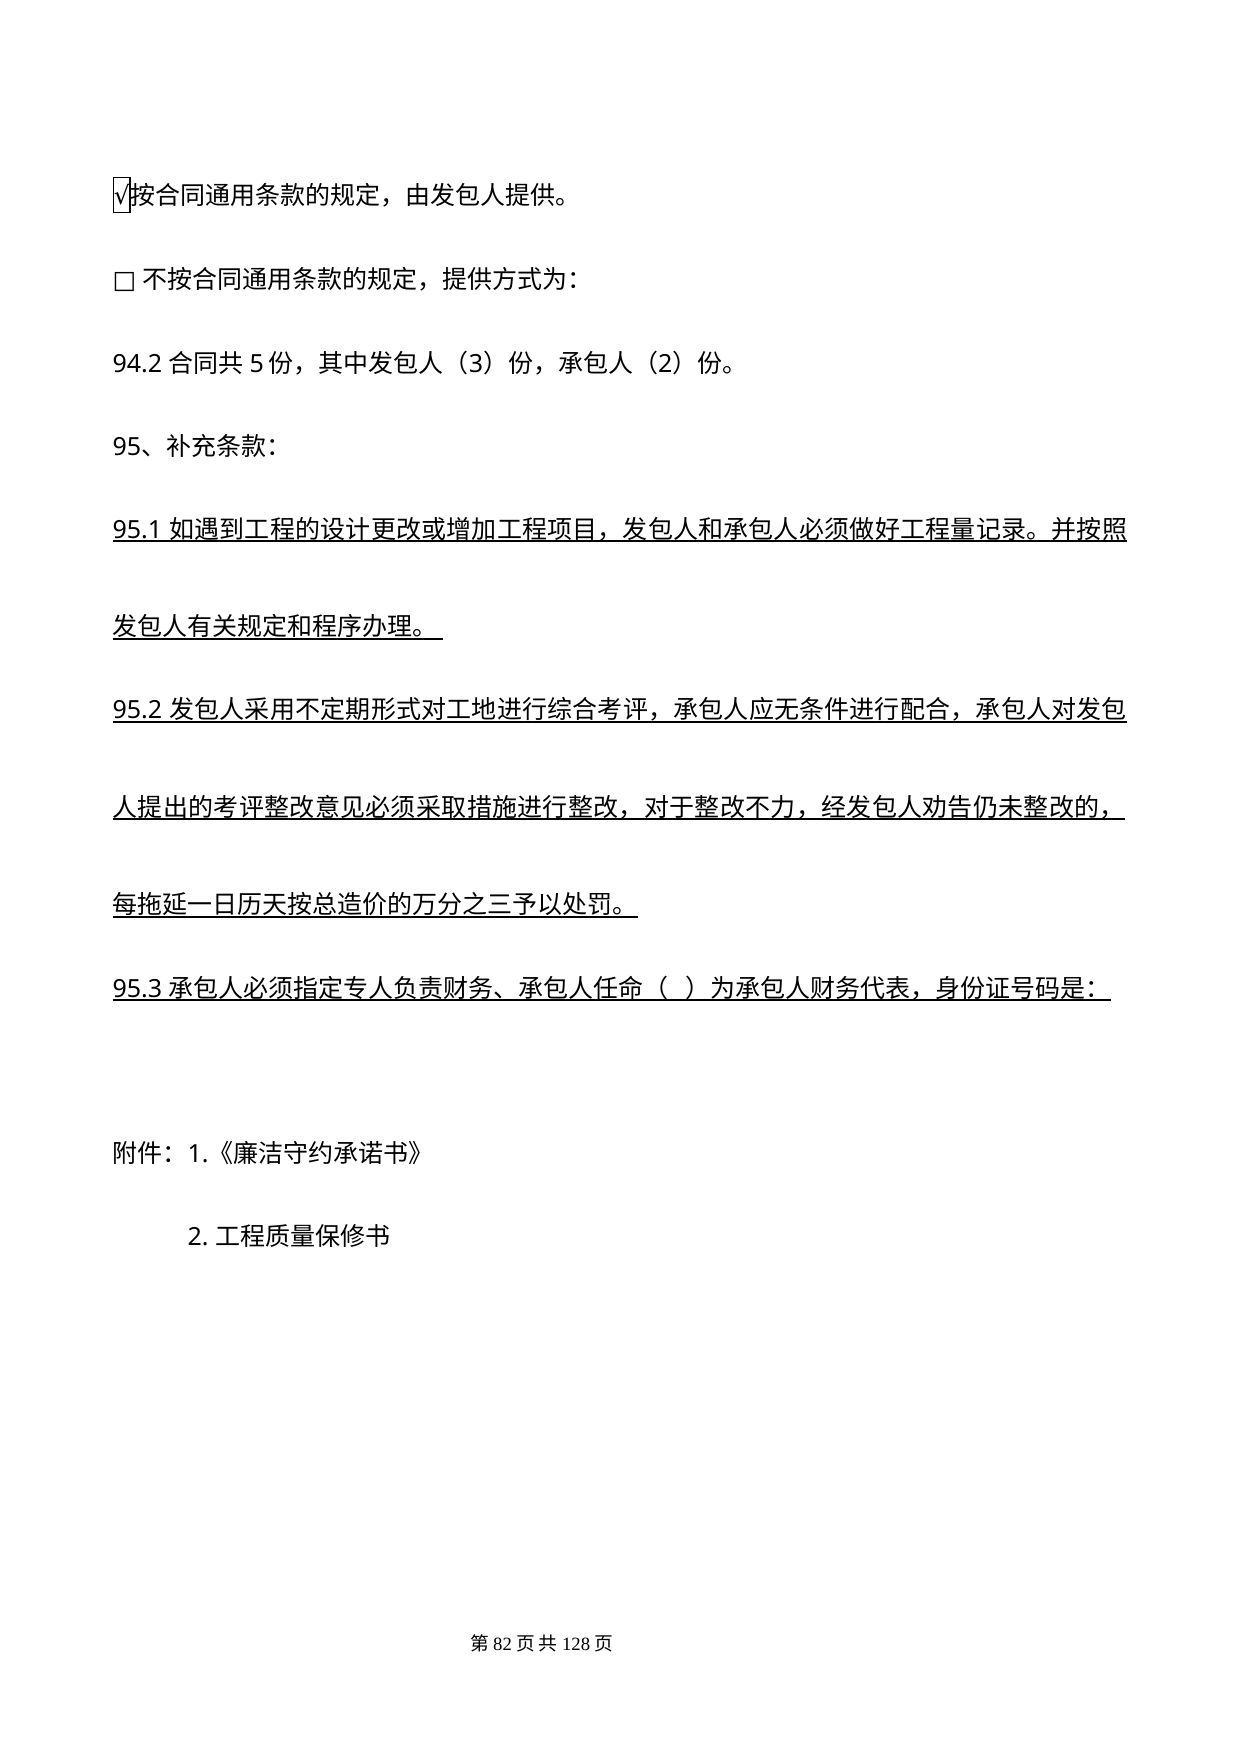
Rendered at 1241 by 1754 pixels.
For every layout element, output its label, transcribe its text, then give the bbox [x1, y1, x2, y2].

text 94.2 合同共 5份，其中发包人（3）份，承包人（2）份。 [112, 329, 1128, 394]
text 2. 工程质量保修书 [112, 1202, 1128, 1267]
text 95、补充条款： [112, 412, 1128, 477]
text 95.2 发包人采用不定期形式对工地进行综合考评，承包人应无条件进行配合，承包人对发包人提出的考评整改意见必须采取措施进行整改，对于整改不力，经发包人劝告仍未整改的，每拖延一日历天按总造价的万分之三予以处罚。 [112, 676, 1128, 936]
text 95.3 承包人必须指定专人负责财务、承包人任命（ ）为承包人财务代表，身份证号码是： [112, 954, 1128, 1019]
text 95.1 如遇到工程的设计更改或增加工程项目，发包人和承包人必须做好工程量记录。并按照发包人有关规定和程序办理。 [112, 495, 1128, 657]
text □ 不按合同通用条款的规定，提供方式为： [112, 246, 1128, 311]
text √按合同通用条款的规定，由发包人提供。 [112, 162, 1128, 227]
text 附件：1.《廉洁守约承诺书》 [112, 1119, 1128, 1184]
